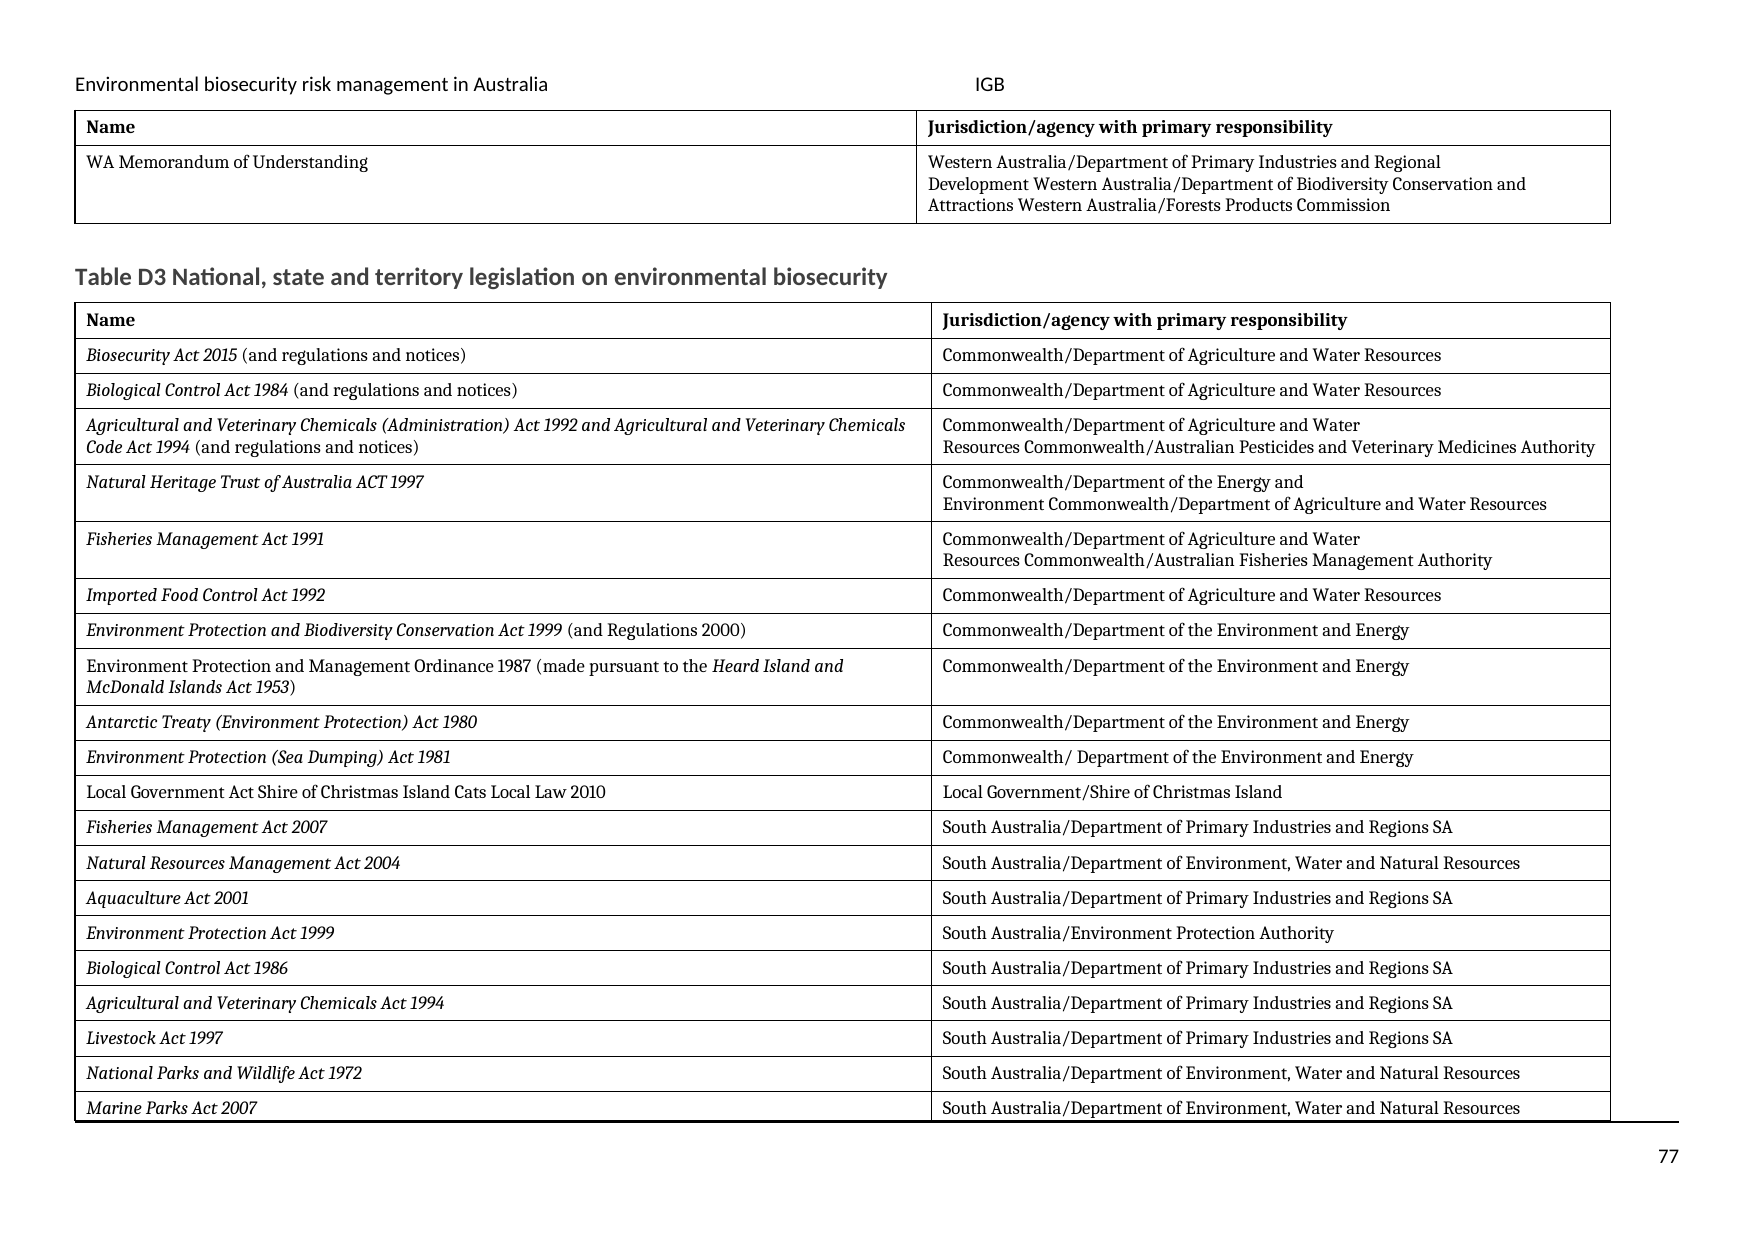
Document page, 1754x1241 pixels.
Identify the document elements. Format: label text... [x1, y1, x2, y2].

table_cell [932, 1057, 1610, 1091]
table_cell Commonwealth/Department of the Energy and Environment Commonwealth/Department of Agriculture and Water Resources [932, 465, 1610, 521]
text Table D3 National, state and territory legislation on environmental biosecurity [75, 261, 1679, 292]
table_cell Biological Control Act 1984 (and regulations and notices) [76, 374, 931, 408]
table_cell Marine Parks Act 2007 [76, 1092, 931, 1119]
table_cell Fisheries Management Act 2007 [76, 811, 931, 845]
table_header Jurisdiction/agency with primary responsibility [917, 111, 1610, 144]
table_cell Commonwealth/Department of Agriculture and Water Resources [932, 339, 1610, 372]
table_cell South Australia/Department of Environment, Water and Natural Resources [932, 846, 1610, 880]
table_header Jurisdiction/agency with primary responsibility [932, 303, 1610, 337]
table_cell Environment Protection (Sea Dumping) Act 1981 [76, 741, 931, 775]
table_cell National Parks and Wildlife Act 1972 [76, 1057, 931, 1091]
table_header Name [76, 303, 931, 337]
table_cell WA Memorandum of Understanding [76, 146, 916, 223]
table_cell Local Government/Shire of Christmas Island [932, 776, 1610, 810]
table_cell South Australia/Department of Primary Industries and Regions SA [932, 951, 1610, 985]
table_cell Biosecurity Act 2015 (and regulations and notices) [76, 339, 931, 372]
table_cell Commonwealth/Department of Agriculture and Water Resources [932, 374, 1610, 408]
table_cell South Australia/Department of Primary Industries and Regions SA [932, 811, 1610, 845]
table_cell Commonwealth/ Department of the Environment and Energy [932, 741, 1610, 775]
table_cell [932, 1092, 1610, 1119]
table_cell Livestock Act 1997 [76, 1021, 931, 1056]
table_cell Antarctic Treaty (Environment Protection) Act 1980 [76, 706, 931, 739]
table_cell Fisheries Management Act 1991 [76, 522, 931, 578]
table_cell Local Government Act Shire of Christmas Island Cats Local Law 2010 [76, 776, 931, 810]
table_cell Commonwealth/Department of the Environment and Energy [932, 614, 1610, 648]
table_cell Commonwealth/Department of Agriculture and Water Resources Commonwealth/Australian Fisheries Management Authority [932, 522, 1610, 578]
table_cell Natural Resources Management Act 2004 [76, 846, 931, 880]
table_cell Environment Protection and Management Ordinance 1987 (made pursuant to the Heard Island and McDonald Islands Act 1953) [76, 649, 931, 704]
table_cell Environment Protection and Biodiversity Conservation Act 1999 (and Regulations 2000) [76, 614, 931, 648]
table_cell South Australia/Department of Primary Industries and Regions SA [932, 1021, 1610, 1056]
table_cell Commonwealth/Department of the Environment and Energy [932, 706, 1610, 739]
table_cell Aquaculture Act 2001 [76, 881, 931, 915]
table_cell Western Australia/Department of Primary Industries and Regional Development Western Australia/Department of Biodiversity Conservation and Attractions Western Australia/Forests Products Commission [917, 146, 1610, 223]
table_cell Commonwealth/Department of Agriculture and Water Resources Commonwealth/Australian Pesticides and Veterinary Medicines Authority [932, 409, 1610, 464]
table_cell Agricultural and Veterinary Chemicals Act 1994 [76, 986, 931, 1020]
table_cell Natural Heritage Trust of Australia ACT 1997 [76, 465, 931, 521]
table_cell South Australia/Department of Primary Industries and Regions SA [932, 881, 1610, 915]
table_cell Environment Protection Act 1999 [76, 916, 931, 950]
table_cell Imported Food Control Act 1992 [76, 579, 931, 613]
table_cell Biological Control Act 1986 [76, 951, 931, 985]
table_cell Commonwealth/Department of Agriculture and Water Resources [932, 579, 1610, 613]
table_cell Agricultural and Veterinary Chemicals (Administration) Act 1992 and Agricultural and Veterinary Chemicals Code Act 1994 (and regulations and notices) [76, 409, 931, 464]
table_header Name [76, 111, 916, 144]
table_cell Commonwealth/Department of the Environment and Energy [932, 649, 1610, 704]
table_cell South Australia/Environment Protection Authority [932, 916, 1610, 950]
table_cell South Australia/Department of Primary Industries and Regions SA [932, 986, 1610, 1020]
